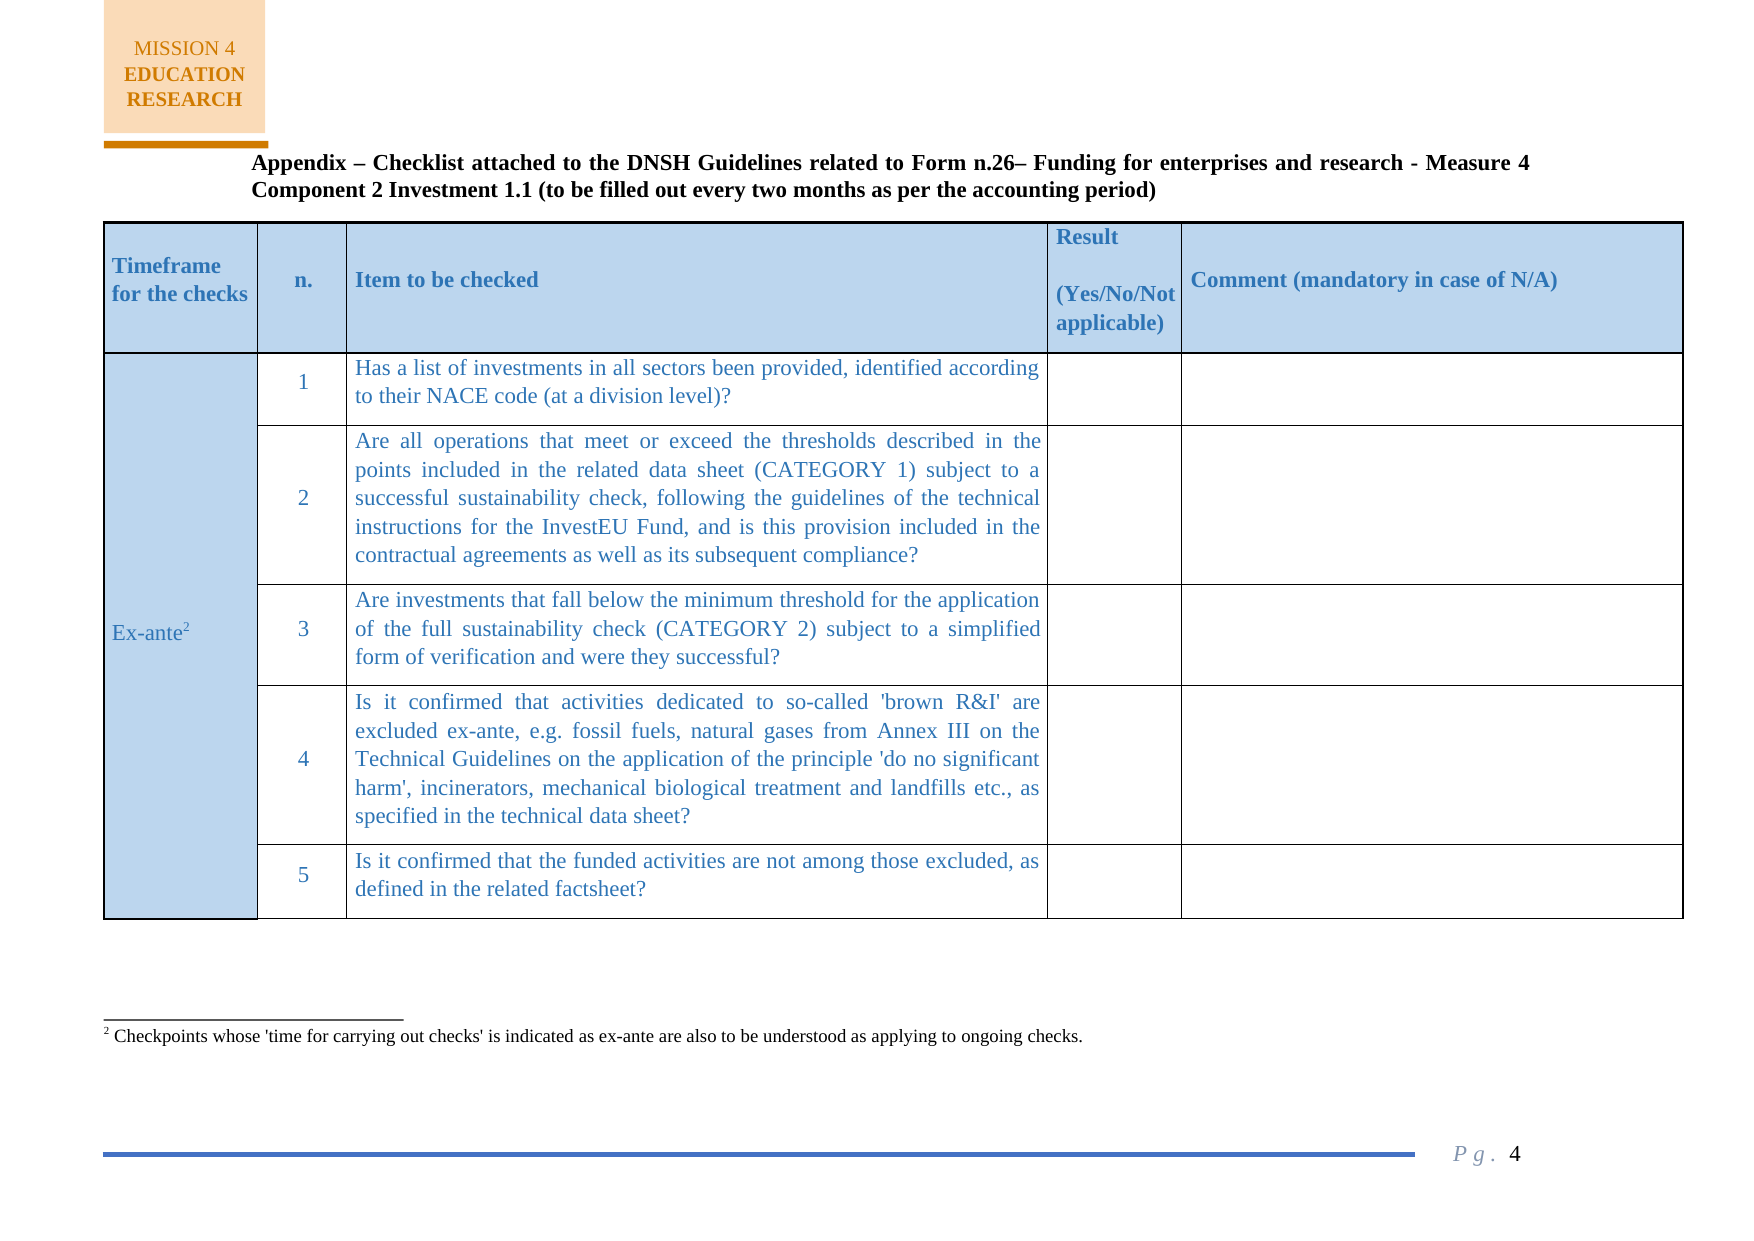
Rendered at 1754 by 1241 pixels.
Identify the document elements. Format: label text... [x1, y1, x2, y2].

table_cell Has a list of investments in all sectors been provided, identified according to their NACE code (at a division level)? [347, 354, 1047, 425]
table_header Item to be checked [347, 224, 1047, 352]
table_cell 2 [258, 426, 346, 583]
table_cell [1182, 686, 1682, 844]
table_cell Are all operations that meet or exceed the thresholds described in the points included in the related data sheet (CATEGORY 1) subject to a successful sustainability check, following the guidelines of the technical instructions for the InvestEU Fund, and is this provision included in the contractual agreements as well as its subsequent compliance? [347, 426, 1047, 583]
table_cell 1 [258, 354, 346, 425]
table_cell Ex-ante2 [105, 354, 257, 918]
table_cell [1182, 426, 1682, 583]
table_header n. [258, 224, 346, 352]
table_cell [1182, 845, 1682, 918]
text 2 Checkpoints whose 'time for carrying out checks' is indicated as ex-ante are also to be understood as applying to ongoing checks. [103, 1025, 1698, 1046]
table_cell [1182, 354, 1682, 425]
table_cell 5 [258, 845, 346, 918]
table_cell 4 [258, 686, 346, 844]
table_cell [1182, 585, 1682, 685]
table_cell Is it confirmed that activities dedicated to so-called 'brown R&I' are excluded ex-ante, e.g. fossil fuels, natural gases from Annex III on the Technical Guidelines on the application of the principle 'do no significant harm', incinerators, mechanical biological treatment and landfills etc., as specified in the technical data sheet? [347, 686, 1047, 844]
table_cell [1048, 426, 1181, 583]
table_cell Is it confirmed that the funded activities are not among those excluded, as defined in the related factsheet? [347, 845, 1047, 918]
table_header Comment (mandatory in case of N/A) [1182, 224, 1682, 352]
table_cell [1048, 585, 1181, 685]
table_header Result (Yes/No/Not applicable) [1048, 224, 1181, 352]
text Appendix – Checklist attached to the DNSH Guidelines related to Form n.26– Funding for enterprises and research - Measure 4 Component 2 Investment 1.1 (to be filled out every two months as per the accounting period) [251, 148, 1537, 203]
table_cell [1048, 354, 1181, 425]
table_header Timeframe for the checks [105, 224, 257, 352]
table_cell [1048, 845, 1181, 918]
table_cell Are investments that fall below the minimum threshold for the application of the full sustainability check (CATEGORY 2) subject to a simplified form of verification and were they successful? [347, 585, 1047, 685]
table_cell [1048, 686, 1181, 844]
table_cell 3 [258, 585, 346, 685]
